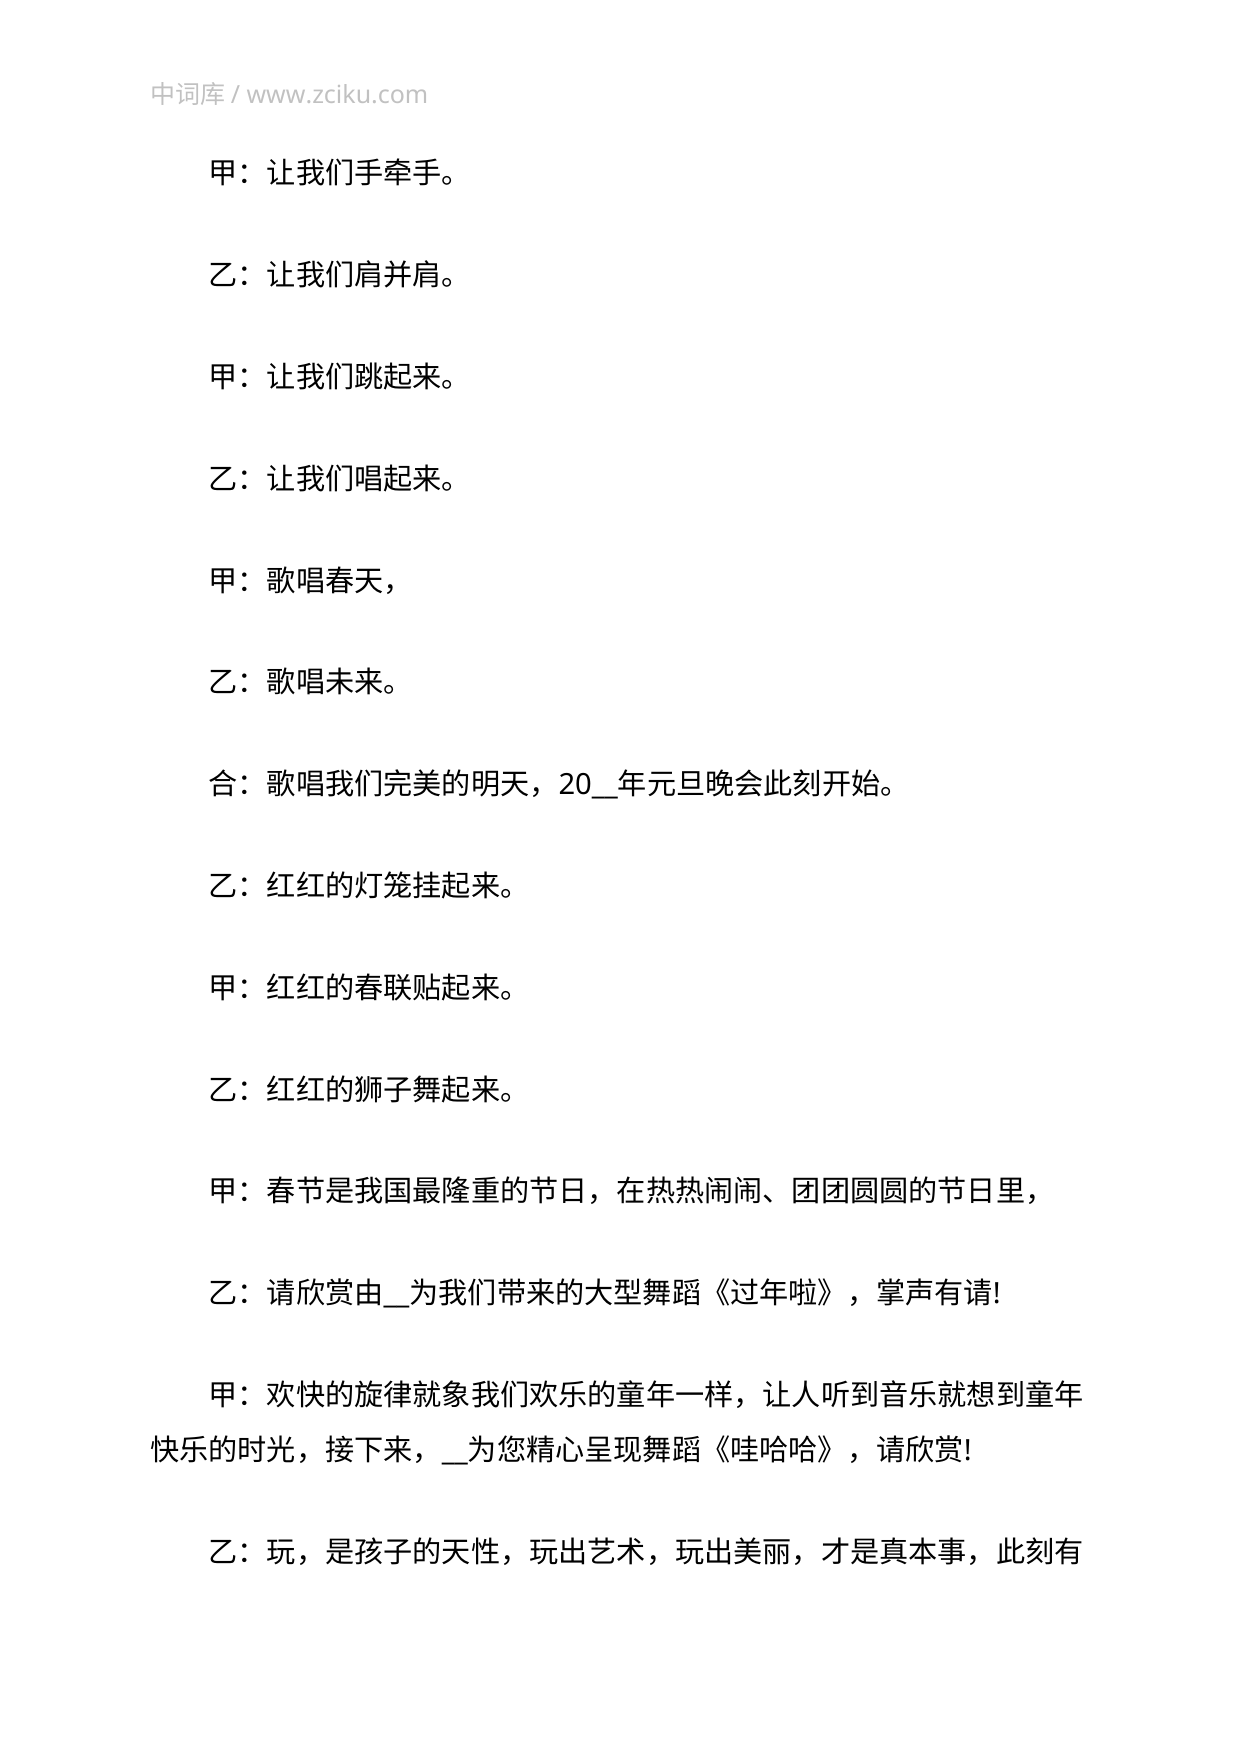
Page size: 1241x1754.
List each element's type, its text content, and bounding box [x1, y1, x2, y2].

text 甲：歌唱春天， [150, 557, 1090, 599]
text 乙：让我们唱起来。 [150, 455, 1090, 498]
text 乙：歌唱未来。 [150, 659, 1090, 701]
text 甲：欢快的旋律就象我们欢乐的童年一样，让人听到音乐就想到童年快乐的时光，接下来，__为您精心呈现舞蹈《哇哈哈》，请欣赏! [150, 1372, 1090, 1469]
text 甲：让我们跳起来。 [150, 353, 1090, 396]
text 乙：红红的狮子舞起来。 [150, 1066, 1090, 1108]
text 甲：红红的春联贴起来。 [150, 964, 1090, 1007]
text 乙：请欣赏由__为我们带来的大型舞蹈《过年啦》，掌声有请! [150, 1270, 1090, 1312]
text 甲：春节是我国最隆重的节日，在热热闹闹、团团圆圆的节日里， [150, 1168, 1090, 1210]
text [150, 1528, 1090, 1571]
text 甲：让我们手牵手。 [150, 150, 1090, 192]
text 乙：红红的灯笼挂起来。 [150, 863, 1090, 905]
text 乙：让我们肩并肩。 [150, 252, 1090, 294]
text 合：歌唱我们完美的明天，20__年元旦晚会此刻开始。 [150, 761, 1090, 803]
